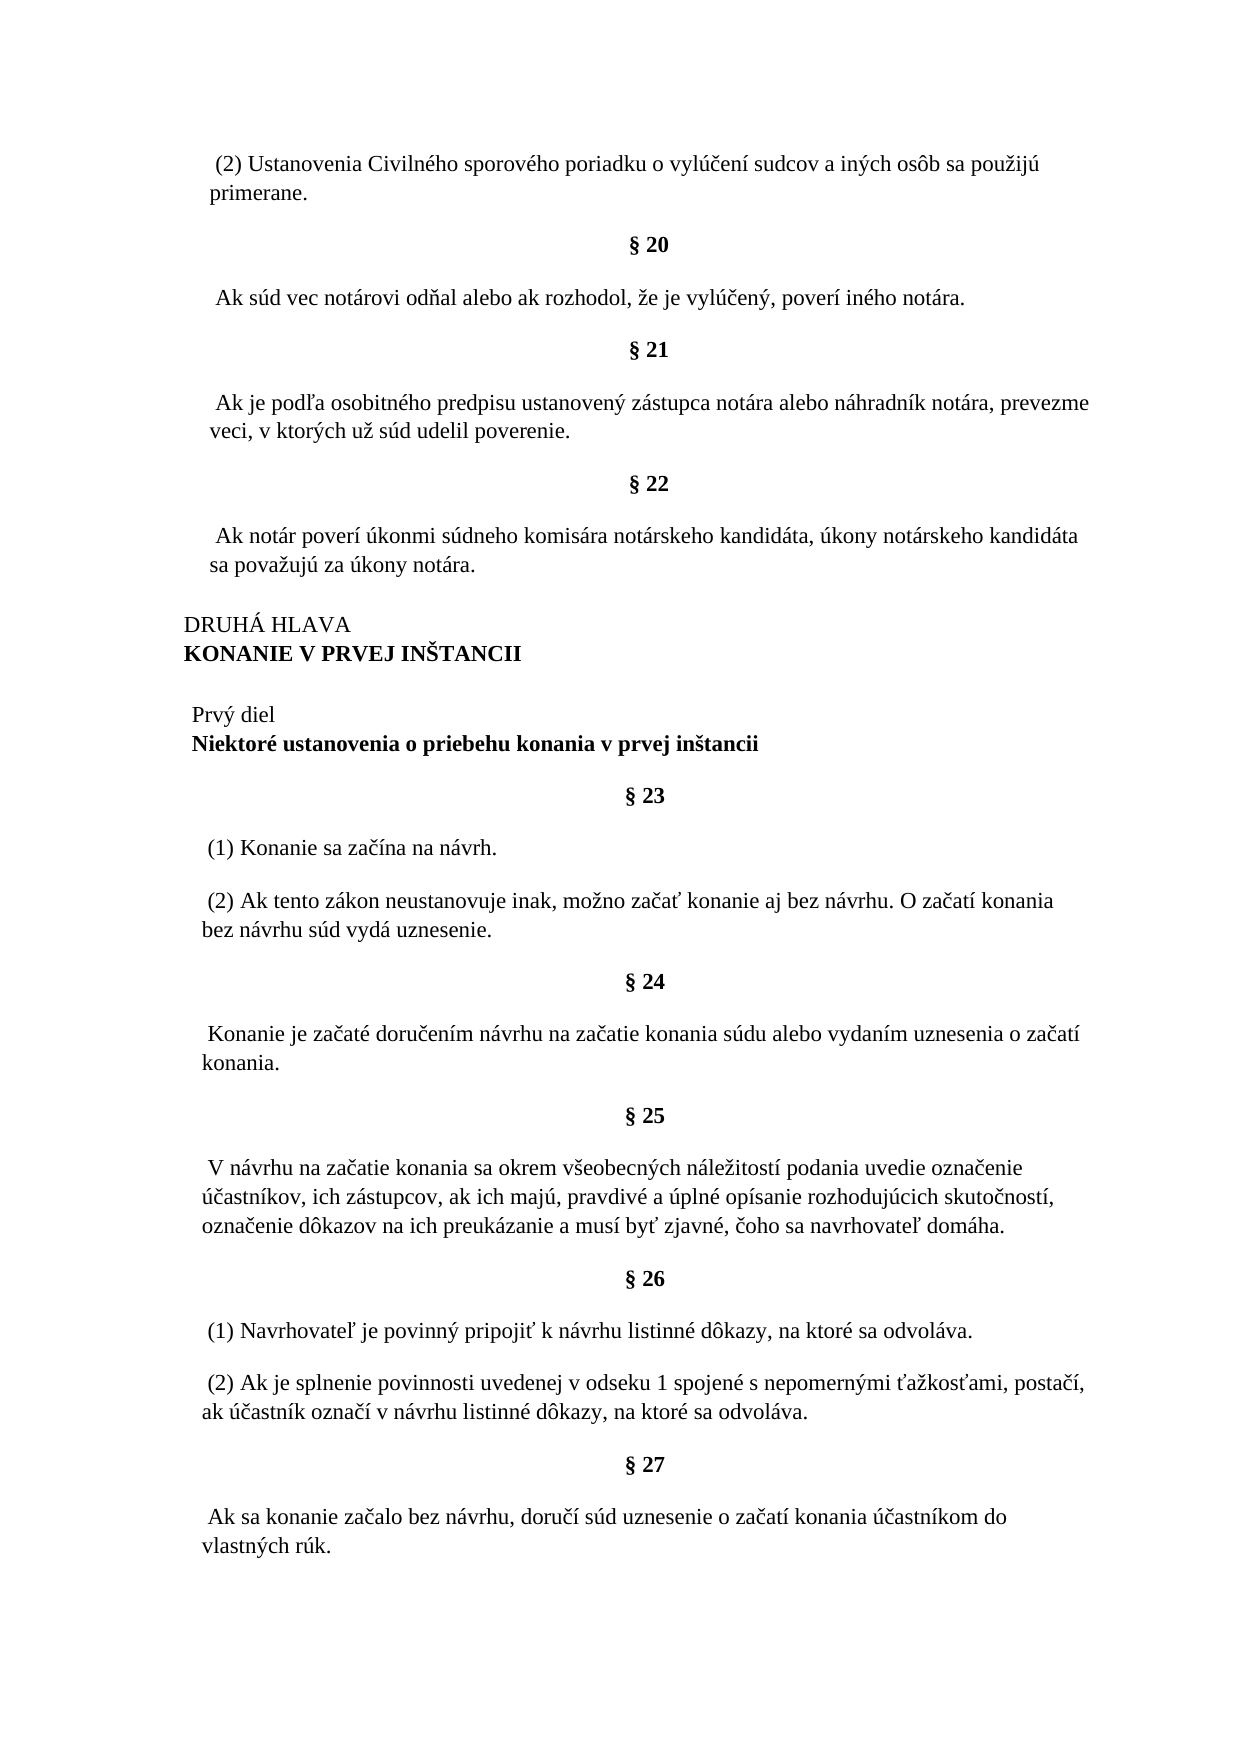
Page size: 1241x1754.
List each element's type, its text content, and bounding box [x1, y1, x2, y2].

text Ak notár poverí úkonmi súdneho komisára notárskeho kandidáta, úkony notárskeho kandidáta sa považujú za úkony notára. [209, 522, 1090, 578]
text Konanie je začaté doručením návrhu na začatie konania súdu alebo vydaním uznesenia o začatí konania. [202, 1021, 1090, 1076]
text § 27 [194, 1451, 1090, 1477]
text (2) Ustanovenia Civilného sporového poriadku o vylúčení sudcov a iných osôb sa použijú primerane. [209, 150, 1090, 205]
text (1) Konanie sa začína na návrh. [202, 834, 1090, 861]
text Prvý diel [186, 701, 1090, 727]
text (2) Ak je splnenie povinnosti uvedenej v odseku 1 spojené s nepomernými ťažkosťami, postačí, ak účastník označí v návrhu listinné dôkazy, na ktoré sa odvoláva. [202, 1369, 1090, 1425]
text Ak sa konanie začalo bez návrhu, doručí súd uznesenie o začatí konania účastníkom do vlastných rúk. [202, 1503, 1090, 1558]
text (1) Navrhovateľ je povinný pripojiť k návrhu listinné dôkazy, na ktoré sa odvoláva. [202, 1317, 1090, 1343]
text § 22 [202, 470, 1090, 496]
text Niektoré ustanovenia o priebehu konania v prvej inštancii [186, 729, 1090, 756]
text Ak súd vec notárovi odňal alebo ak rozhodol, že je vylúčený, poverí iného notára. [209, 284, 1090, 310]
text § 21 [202, 336, 1090, 362]
text V návrhu na začatie konania sa okrem všeobecných náležitostí podania uvedie označenie účastníkov, ich zástupcov, ak ich majú, pravdivé a úplné opísanie rozhodujúcich skutočností, označenie dôkazov na ich preukázanie a musí byť zjavné, čoho sa navrhovateľ domáha. [202, 1154, 1090, 1238]
text § 26 [194, 1264, 1090, 1291]
text § 24 [194, 968, 1090, 994]
text § 20 [202, 231, 1090, 258]
text (2) Ak tento zákon neustanovuje inak, možno začať konanie aj bez návrhu. O začatí konania bez návrhu súd vydá uznesenie. [202, 887, 1090, 942]
text KONANIE V PRVEJ INŠTANCII [178, 640, 1090, 667]
text § 25 [194, 1102, 1090, 1128]
text § 23 [194, 782, 1090, 808]
text Ak je podľa osobitného predpisu ustanovený zástupca notára alebo náhradník notára, prevezme veci, v ktorých už súd udelil poverenie. [209, 388, 1090, 444]
text DRUHÁ HLAVA [178, 611, 1090, 638]
